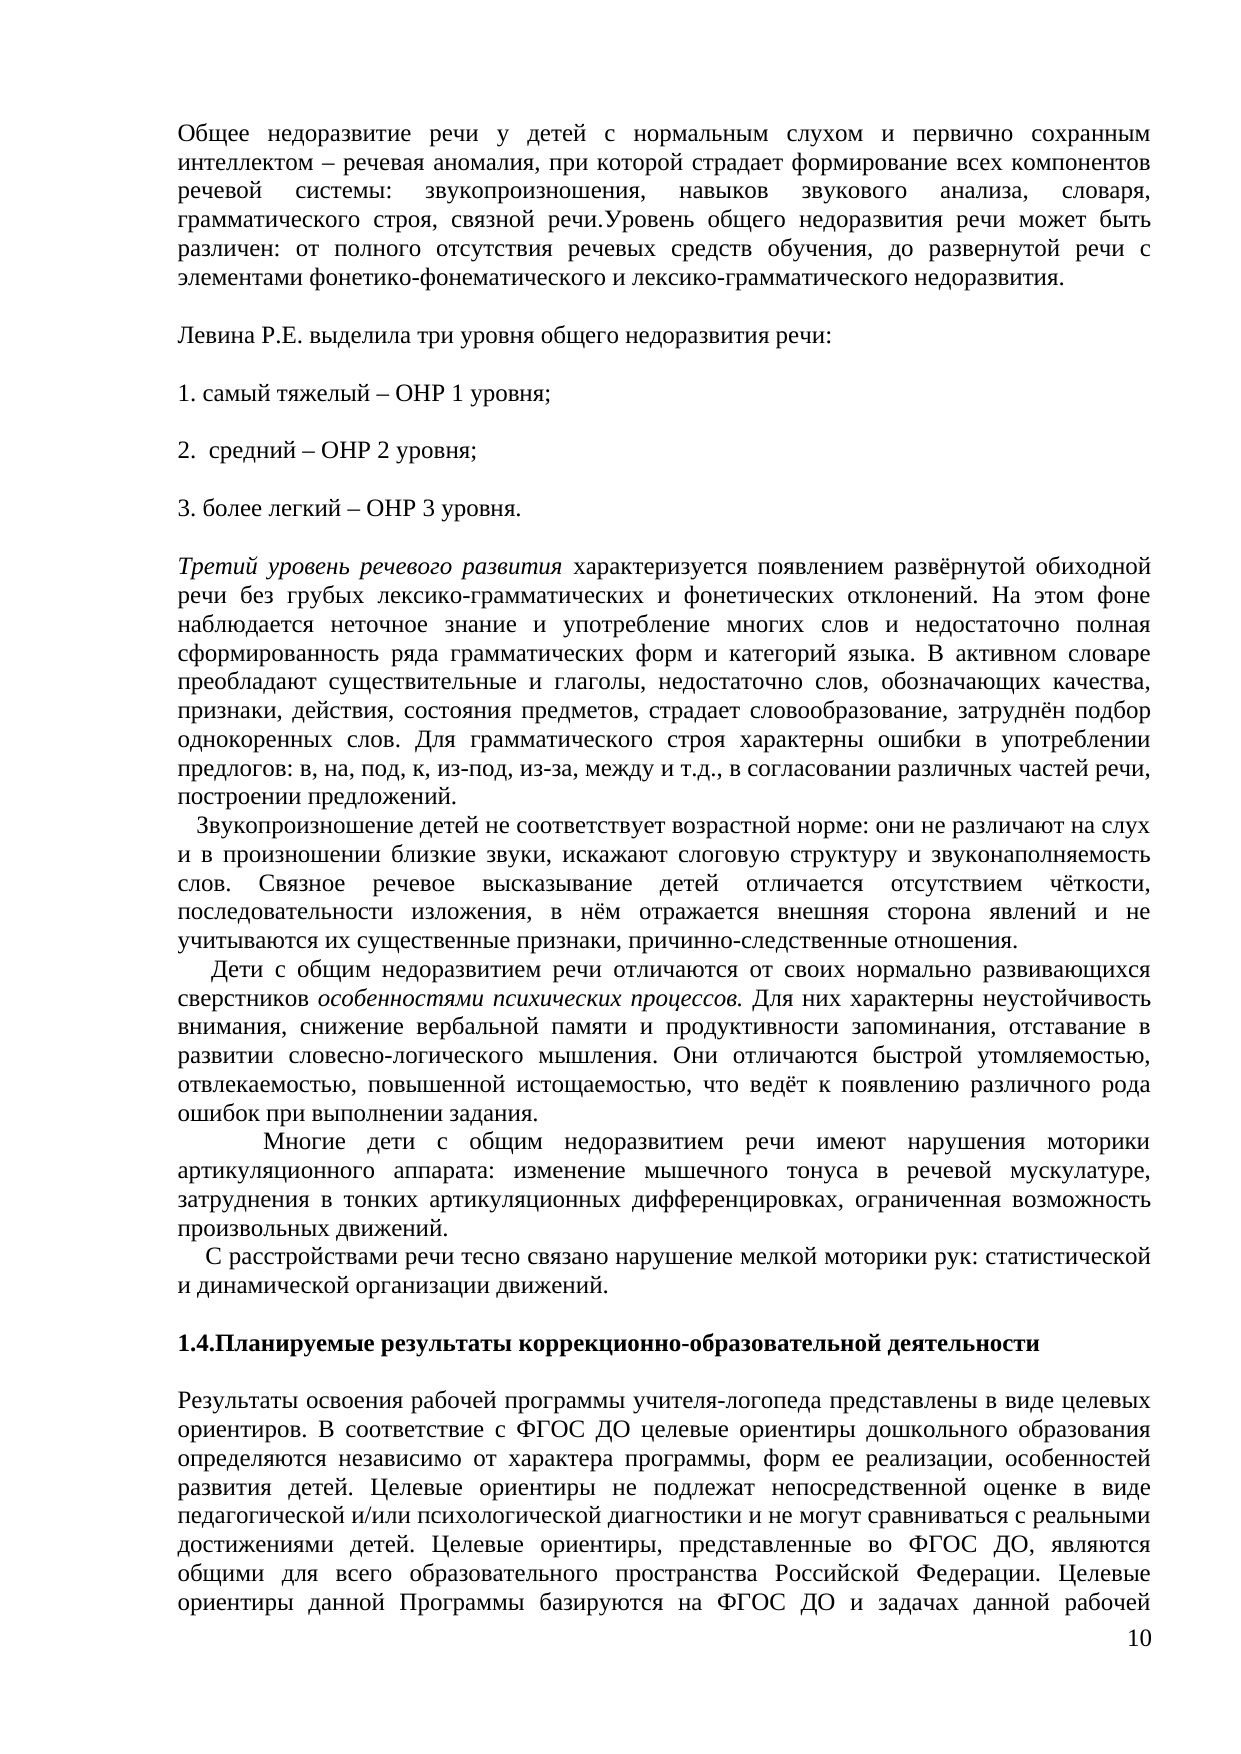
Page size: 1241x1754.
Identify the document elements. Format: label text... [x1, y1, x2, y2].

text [177, 1386, 1152, 1616]
text Общее недоразвитие речи у детей с нормальным слухом и первично сохранным интеллектом – речевая аномалия, при которой страдает формирование всех компонентов речевой системы: звукопроизношения, навыков звукового анализа, словаря, грамматического строя, связной речи.Уровень общего недоразвития речи может быть различен: от полного отсутствия речевых средств обучения, до развернутой речи с элементами фонетико-фонематического и лексико-грамматического недоразвития. [177, 118, 1152, 291]
text 1.4.Планируемые результаты коррекционно-образовательной деятельности [177, 1328, 1152, 1356]
text 3. более легкий – ОНР 3 уровня. [177, 493, 1152, 522]
text Многие дети с общим недоразвитием речи имеют нарушения моторики артикуляционного аппарата: изменение мышечного тонуса в речевой мускулатуре, затруднения в тонких артикуляционных дифференцировках, ограниченная возможность произвольных движений. [177, 1126, 1152, 1241]
text Третий уровень речевого развития характеризуется появлением развёрнутой обиходной речи без грубых лексико-грамматических и фонетических отклонений. На этом фоне наблюдается неточное знание и употребление многих слов и недостаточно полная сформированность ряда грамматических форм и категорий языка. В активном словаре преобладают существительные и глаголы, недостаточно слов, обозначающих качества, признаки, действия, состояния предметов, страдает словообразование, затруднён подбор однокоренных слов. Для грамматического строя характерны ошибки в употреблении предлогов: в, на, под, к, из-под, из-за, между и т.д., в согласовании различных частей речи, построении предложений. [177, 551, 1152, 810]
text 1. самый тяжелый – ОНР 1 уровня; [177, 378, 1152, 406]
text Звукопроизношение детей не соответствует возрастной норме: они не различают на слух и в произношении близкие звуки, искажают слоговую структуру и звуконаполняемость слов. Связное речевое высказывание детей отличается отсутствием чёткости, последовательности изложения, в нём отражается внешняя сторона явлений и не учитываются их существенные признаки, причинно-следственные отношения. [177, 810, 1152, 954]
text С расстройствами речи тесно связано нарушение мелкой моторики рук: статистической и динамической организации движений. [177, 1241, 1152, 1299]
text 2. средний – ОНР 2 уровня; [177, 436, 1152, 464]
text Левина Р.Е. выделила три уровня общего недоразвития речи: [177, 320, 1152, 348]
text Дети с общим недоразвитием речи отличаются от своих нормально развивающихся сверстников особенностями психических процессов. Для них характерны неустойчивость внимания, снижение вербальной памяти и продуктивности запоминания, отставание в развитии словесно-логического мышления. Они отличаются быстрой утомляемостью, отвлекаемостью, повышенной истощаемостью, что ведёт к появлению различного рода ошибок при выполнении задания. [177, 954, 1152, 1126]
